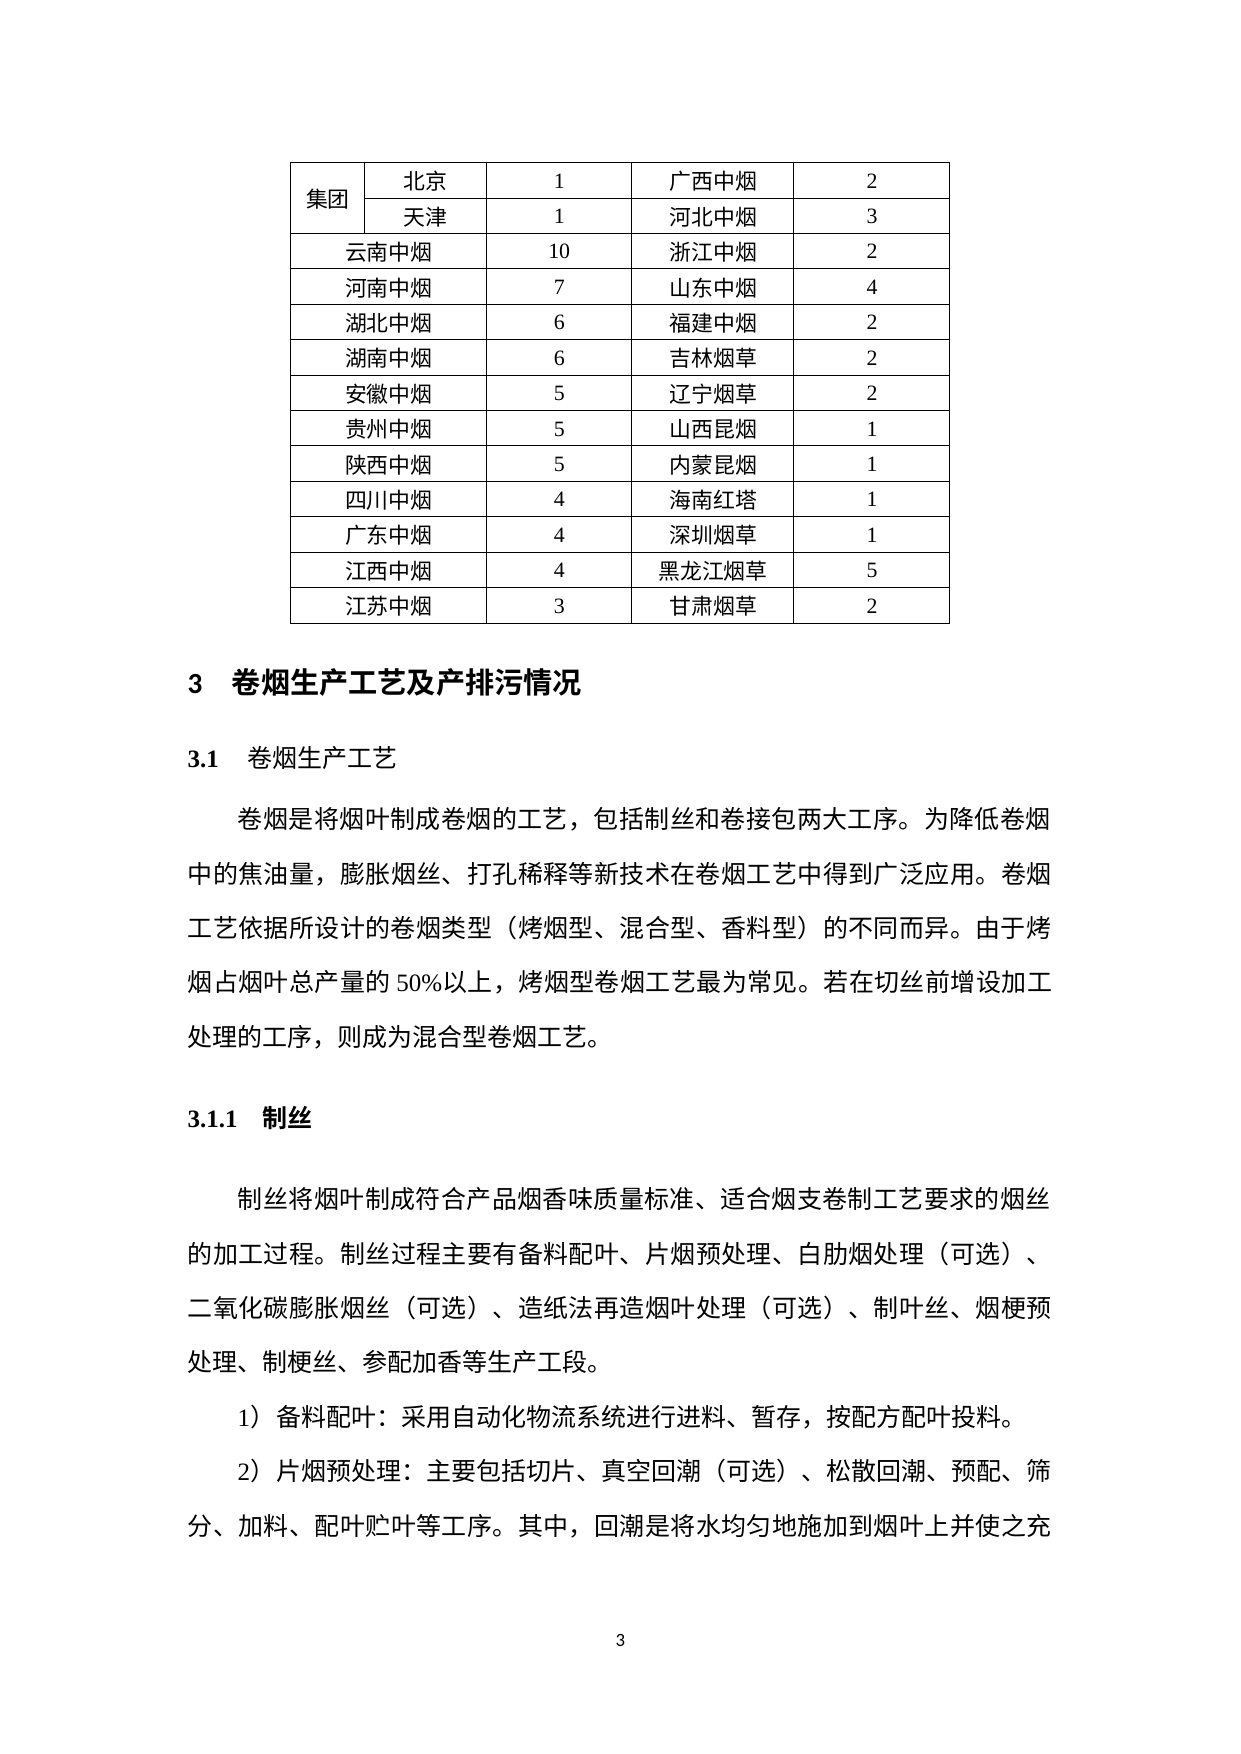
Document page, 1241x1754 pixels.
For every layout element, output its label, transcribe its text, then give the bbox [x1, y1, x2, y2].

table_cell 5 [487, 446, 631, 481]
table_cell 5 [794, 553, 949, 587]
table_cell 广东中烟 [291, 517, 486, 552]
table_cell 内蒙昆烟 [632, 446, 793, 481]
table_cell 1 [794, 482, 949, 516]
table_cell 北京 [365, 163, 486, 197]
table_cell 7 [487, 269, 631, 304]
table_cell 海南红塔 [632, 482, 793, 516]
table_cell 广西中烟 [632, 163, 793, 197]
table_cell 河北中烟 [632, 199, 793, 233]
table_cell 4 [487, 517, 631, 552]
table_cell 山东中烟 [632, 269, 793, 304]
table_cell 1 [794, 446, 949, 481]
table_cell 4 [487, 482, 631, 516]
table_cell 黑龙江烟草 [632, 553, 793, 587]
table_cell 2 [794, 234, 949, 268]
table_cell 湖南中烟 [291, 340, 486, 374]
table_cell 2 [794, 340, 949, 374]
table_cell 山西昆烟 [632, 411, 793, 445]
table_cell 吉林烟草 [632, 340, 793, 374]
table_cell 湖北中烟 [291, 305, 486, 339]
table_cell 5 [487, 411, 631, 445]
table_cell 2 [794, 305, 949, 339]
table_cell 3 [487, 588, 631, 622]
table_cell 1 [794, 517, 949, 552]
table_cell 5 [487, 376, 631, 410]
table_cell 10 [487, 234, 631, 268]
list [187, 1452, 1053, 1542]
table_cell 陕西中烟 [291, 446, 486, 481]
table_cell 4 [487, 553, 631, 587]
table_cell 四川中烟 [291, 482, 486, 516]
table_cell 1 [487, 163, 631, 197]
subtitle 制丝 [187, 1084, 1053, 1149]
table_cell 1 [794, 411, 949, 445]
table_cell 2 [794, 376, 949, 410]
table_cell 3 [794, 199, 949, 233]
table_cell 贵州中烟 [291, 411, 486, 445]
list 备料配叶：采用自动化物流系统进行进料、暂存，按配方配叶投料。 [187, 1397, 1053, 1433]
table_cell 上烟集团 [291, 163, 364, 233]
table_cell 4 [794, 269, 949, 304]
text 卷烟是将烟叶制成卷烟的工艺，包括制丝和卷接包两大工序。为降低卷烟中的焦油量，膨胀烟丝、打孔稀释等新技术在卷烟工艺中得到广泛应用。卷烟工艺依据所设计的卷烟类型（烤烟型、混合型、香料型）的不同而异。由于烤烟占烟叶总产量的50%以上，烤烟型卷烟工艺最为常见。若在切丝前增设加工处理的工序，则成为混合型卷烟工艺。 [187, 800, 1053, 1053]
table_cell 福建中烟 [632, 305, 793, 339]
table_cell 甘肃烟草 [632, 588, 793, 622]
subtitle 卷烟生产工艺 [187, 738, 1053, 775]
table_cell 辽宁烟草 [632, 376, 793, 410]
text 制丝将烟叶制成符合产品烟香味质量标准、适合烟支卷制工艺要求的烟丝的加工过程。制丝过程主要有备料配叶、片烟预处理、白肋烟处理（可选）、二氧化碳膨胀烟丝（可选）、造纸法再造烟叶处理（可选）、制叶丝、烟梗预处理、制梗丝、参配加香等生产工段。 [187, 1180, 1053, 1379]
table_cell 安徽中烟 [291, 376, 486, 410]
table_cell 深圳烟草 [632, 517, 793, 552]
table_cell 6 [487, 305, 631, 339]
table_cell 1 [487, 199, 631, 233]
table_cell 河南中烟 [291, 269, 486, 304]
table_cell 6 [487, 340, 631, 374]
table_cell 天津 [365, 199, 486, 233]
table_cell 2 [794, 163, 949, 197]
table_cell 江西中烟 [291, 553, 486, 587]
table_cell 江苏中烟 [291, 588, 486, 622]
table_cell 云南中烟 [291, 234, 486, 268]
table_cell 2 [794, 588, 949, 622]
table_cell 浙江中烟 [632, 234, 793, 268]
subtitle 卷烟生产工艺及产排污情况 [187, 648, 1053, 713]
